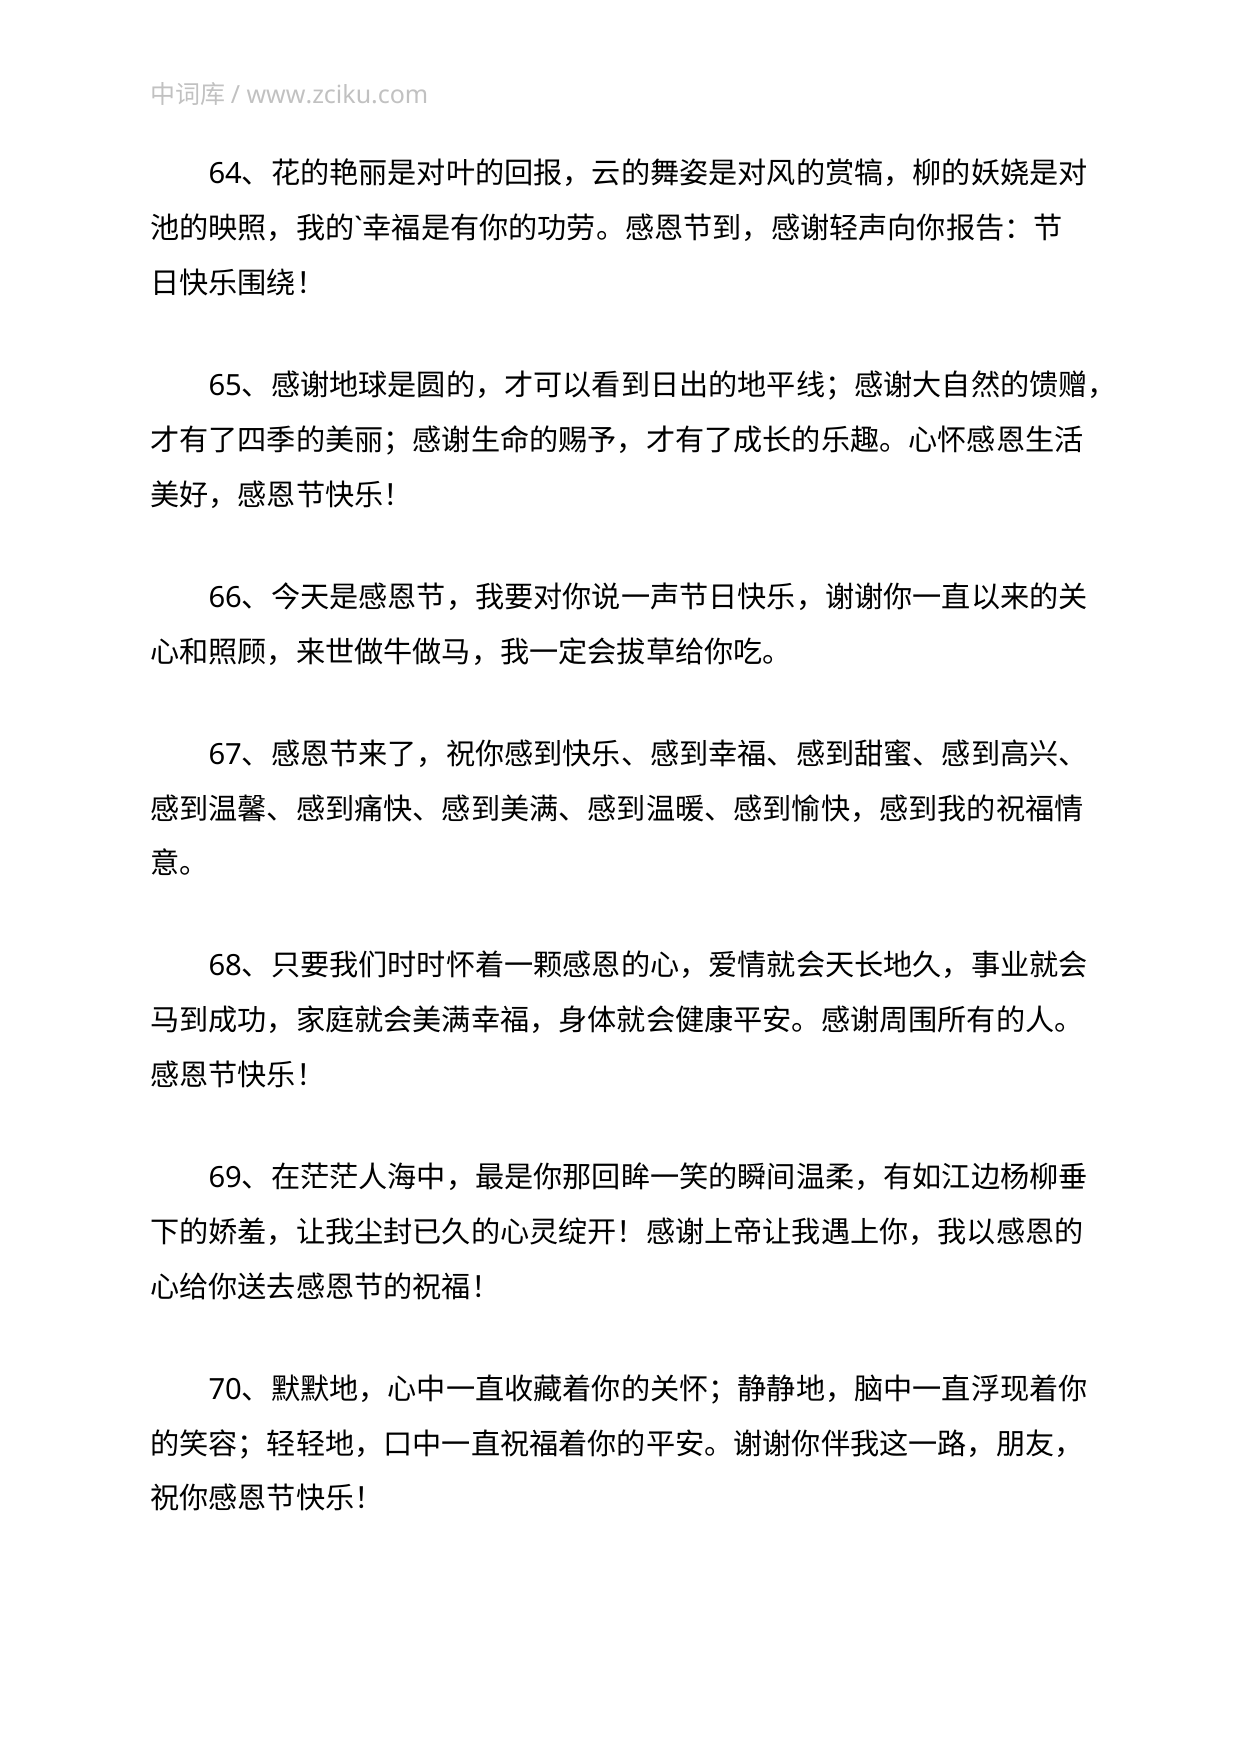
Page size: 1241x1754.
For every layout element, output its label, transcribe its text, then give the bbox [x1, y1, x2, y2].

text 65、感谢地球是圆的，才可以看到日出的地平线；感谢大自然的馈赠，才有了四季的美丽；感谢生命的赐予，才有了成长的乐趣。心怀感恩生活美好，感恩节快乐！ [150, 362, 1090, 514]
text 67、感恩节来了，祝你感到快乐、感到幸福、感到甜蜜、感到高兴、感到温馨、感到痛快、感到美满、感到温暖、感到愉快，感到我的祝福情意。 [150, 730, 1090, 882]
text 69、在茫茫人海中，最是你那回眸一笑的瞬间温柔，有如江边杨柳垂下的娇羞，让我尘封已久的心灵绽开！感谢上帝让我遇上你，我以感恩的心给你送去感恩节的祝福！ [150, 1153, 1090, 1306]
text 64、花的艳丽是对叶的回报，云的舞姿是对风的赏犒，柳的妖娆是对池的映照，我的`幸福是有你的功劳。感恩节到，感谢轻声向你报告：节日快乐围绕！ [150, 150, 1090, 302]
text 68、只要我们时时怀着一颗感恩的心，爱情就会天长地久，事业就会马到成功，家庭就会美满幸福，身体就会健康平安。感谢周围所有的人。感恩节快乐！ [150, 942, 1090, 1094]
text 66、今天是感恩节，我要对你说一声节日快乐，谢谢你一直以来的关心和照顾，来世做牛做马，我一定会拔草给你吃。 [150, 573, 1090, 671]
text 70、默默地，心中一直收藏着你的关怀；静静地，脑中一直浮现着你的笑容；轻轻地，口中一直祝福着你的平安。谢谢你伴我这一路，朋友，祝你感恩节快乐！ [150, 1365, 1090, 1517]
